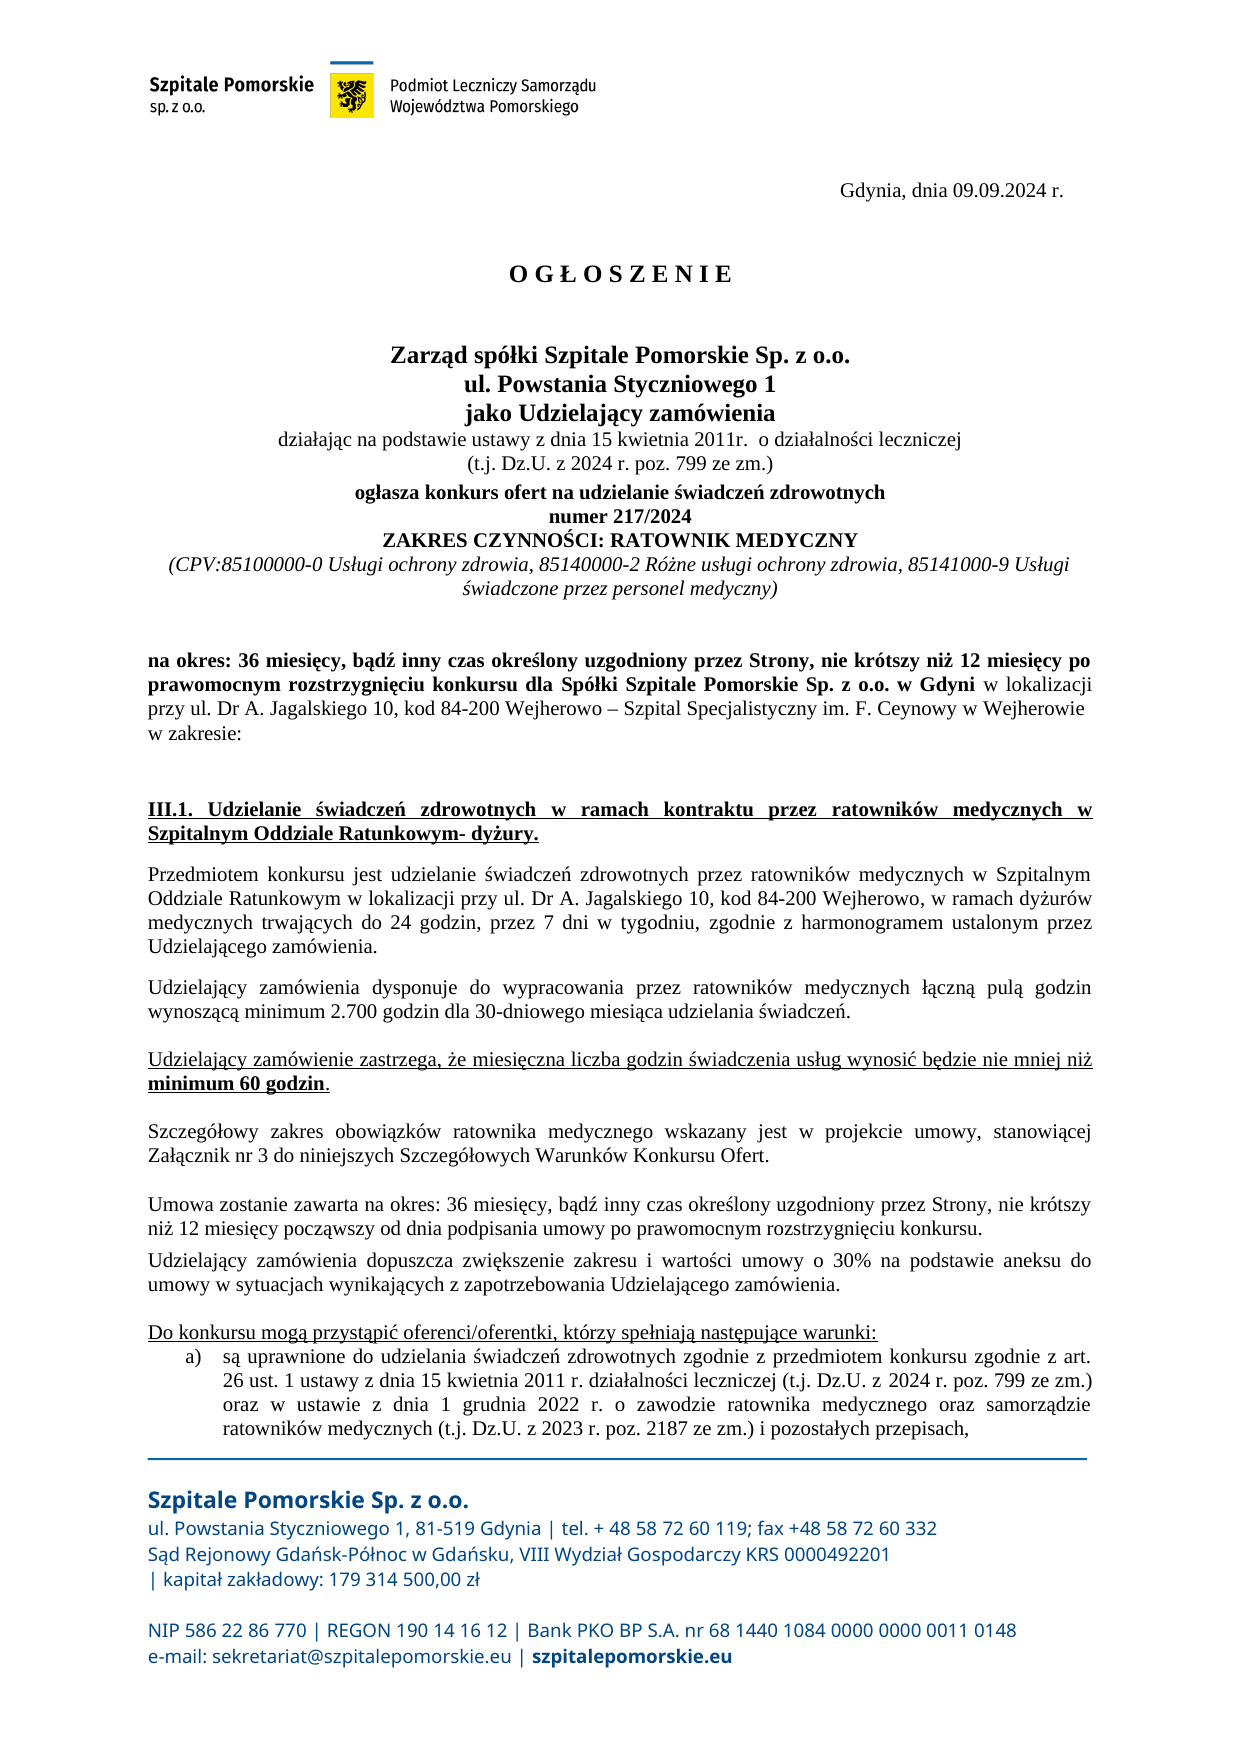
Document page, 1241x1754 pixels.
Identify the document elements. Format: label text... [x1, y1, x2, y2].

text III.1. Udzielanie świadczeń zdrowotnych w ramach kontraktu przez ratowników medycznych w Szpitalnym Oddziale Ratunkowym- dyżury. [148, 819, 1092, 845]
text Umowa zostanie zawarta na okres: 36 miesięcy, bądź inny czas określony uzgodniony przez Strony, nie krótszy niż 12 miesięcy począwszy od dnia podpisania umowy po prawomocnym rozstrzygnięciu konkursu. [148, 1191, 1092, 1239]
text Udzielający zamówienia dopuszcza zwiększenie zakresu i wartości umowy o 30% na podstawie aneksu do umowy w sytuacjach wynikających z zapotrzebowania Udzielającego zamówienia. [148, 1248, 1092, 1296]
text Przedmiotem konkursu jest udzielanie świadczeń zdrowotnych przez ratowników medycznych w Szpitalnym Oddziale Ratunkowym w lokalizacji przy ul. Dr A. Jagalskiego 10, kod 84-200 Wejherowo, w ramach dyżurów medycznych trwających do 24 godzin, przez 7 dni w tygodniu, zgodnie z harmonogramem ustalonym przez Udzielającego zamówienia. [148, 886, 1092, 958]
picture [148, 59, 597, 119]
text Udzielający zamówienia dysponuje do wypracowania przez ratowników medycznych łączną pulą godzin wynoszącą minimum 2.700 godzin dla 30-dniowego miesiąca udzielania świadczeń. [148, 975, 1092, 1023]
text Szczegółowy zakres obowiązków ratownika medycznego wskazany jest w projekcie umowy, stanowiącej Załącznik nr 3 do niniejszych Szczegółowych Warunków Konkursu Ofert. [148, 1119, 1092, 1167]
text ogłasza konkurs ofert na udzielanie świadczeń zdrowotnych [148, 480, 1092, 504]
text (CPV:85100000-0 Usługi ochrony zdrowia, 85140000-2 Różne usługi ochrony zdrowia, 85141000-9 Usługi świadczone przez personel medyczny) [778, 552, 1092, 600]
text numer 217/2024 [148, 504, 1092, 528]
text na okres: 36 miesięcy, bądź inny czas określony uzgodniony przez Strony, nie krótszy niż 12 miesięcy po prawomocnym rozstrzygnięciu konkursu dla Spółki Szpitale Pomorskie Sp. z o.o. w Gdyni w lokalizacji przy ul. Dr A. Jagalskiego 10, kod 84-200 Wejherowo – Szpital Specjalistyczny im. F. Ceynowy w Wejherowie w zakresie: [148, 648, 1092, 744]
text Udzielający zamówienie zastrzega, że miesięczna liczba godzin świadczenia usług wynosić będzie nie mniej niż minimum 60 godzin. [148, 1047, 1092, 1068]
text jako Udzielający zamówienia [148, 398, 1092, 427]
text O G Ł O S Z E N I E [148, 259, 1092, 288]
text III.1. Udzielanie świadczeń zdrowotnych w ramach kontraktu przez ratowników medycznych w Szpitalnym Oddziale Ratunkowym- dyżury. [148, 797, 1092, 818]
text (CPV:85100000-0 Usługi ochrony zdrowia, 85140000-2 Różne usługi ochrony zdrowia, 85141000-9 Usługi świadczone przez personel medyczny) [148, 552, 463, 600]
text Udzielający zamówienie zastrzega, że miesięczna liczba godzin świadczenia usług wynosić będzie nie mniej niż minimum 60 godzin. [148, 1069, 1092, 1095]
text Gdynia, dnia 09.09.2024 r. [811, 177, 1092, 202]
text ul. Powstania Styczniowego 1 [148, 369, 1092, 398]
text Do konkursu mogą przystąpić oferenci/oferentki, którzy spełniają następujące warunki: [148, 1320, 1092, 1344]
text Zarząd spółki Szpitale Pomorskie Sp. z o.o. [148, 317, 1092, 369]
list są uprawnione do udzielania świadczeń zdrowotnych zgodnie z przedmiotem konkursu zgodnie z art. 26 ust. 1 ustawy z dnia 15 kwietnia 2011 r. działalności leczniczej (t.j. Dz.U. z 2024 r. poz. 799 ze zm.) oraz w ustawie z dnia 1 grudnia 2022 r. o zawodzie ratownika medycznego oraz samorządzie ratowników medycznych (t.j. Dz.U. z 2023 r. poz. 2187 ze zm.) i pozostałych przepisach, [185, 1344, 1092, 1440]
text działając na podstawie ustawy z dnia 15 kwietnia 2011r. o działalności leczniczej [148, 427, 1092, 451]
text (t.j. Dz.U. z 2024 r. poz. 799 ze zm.) [148, 451, 1092, 475]
text ZAKRES CZYNNOŚCI: RATOWNIK MEDYCZNY [148, 528, 1092, 552]
